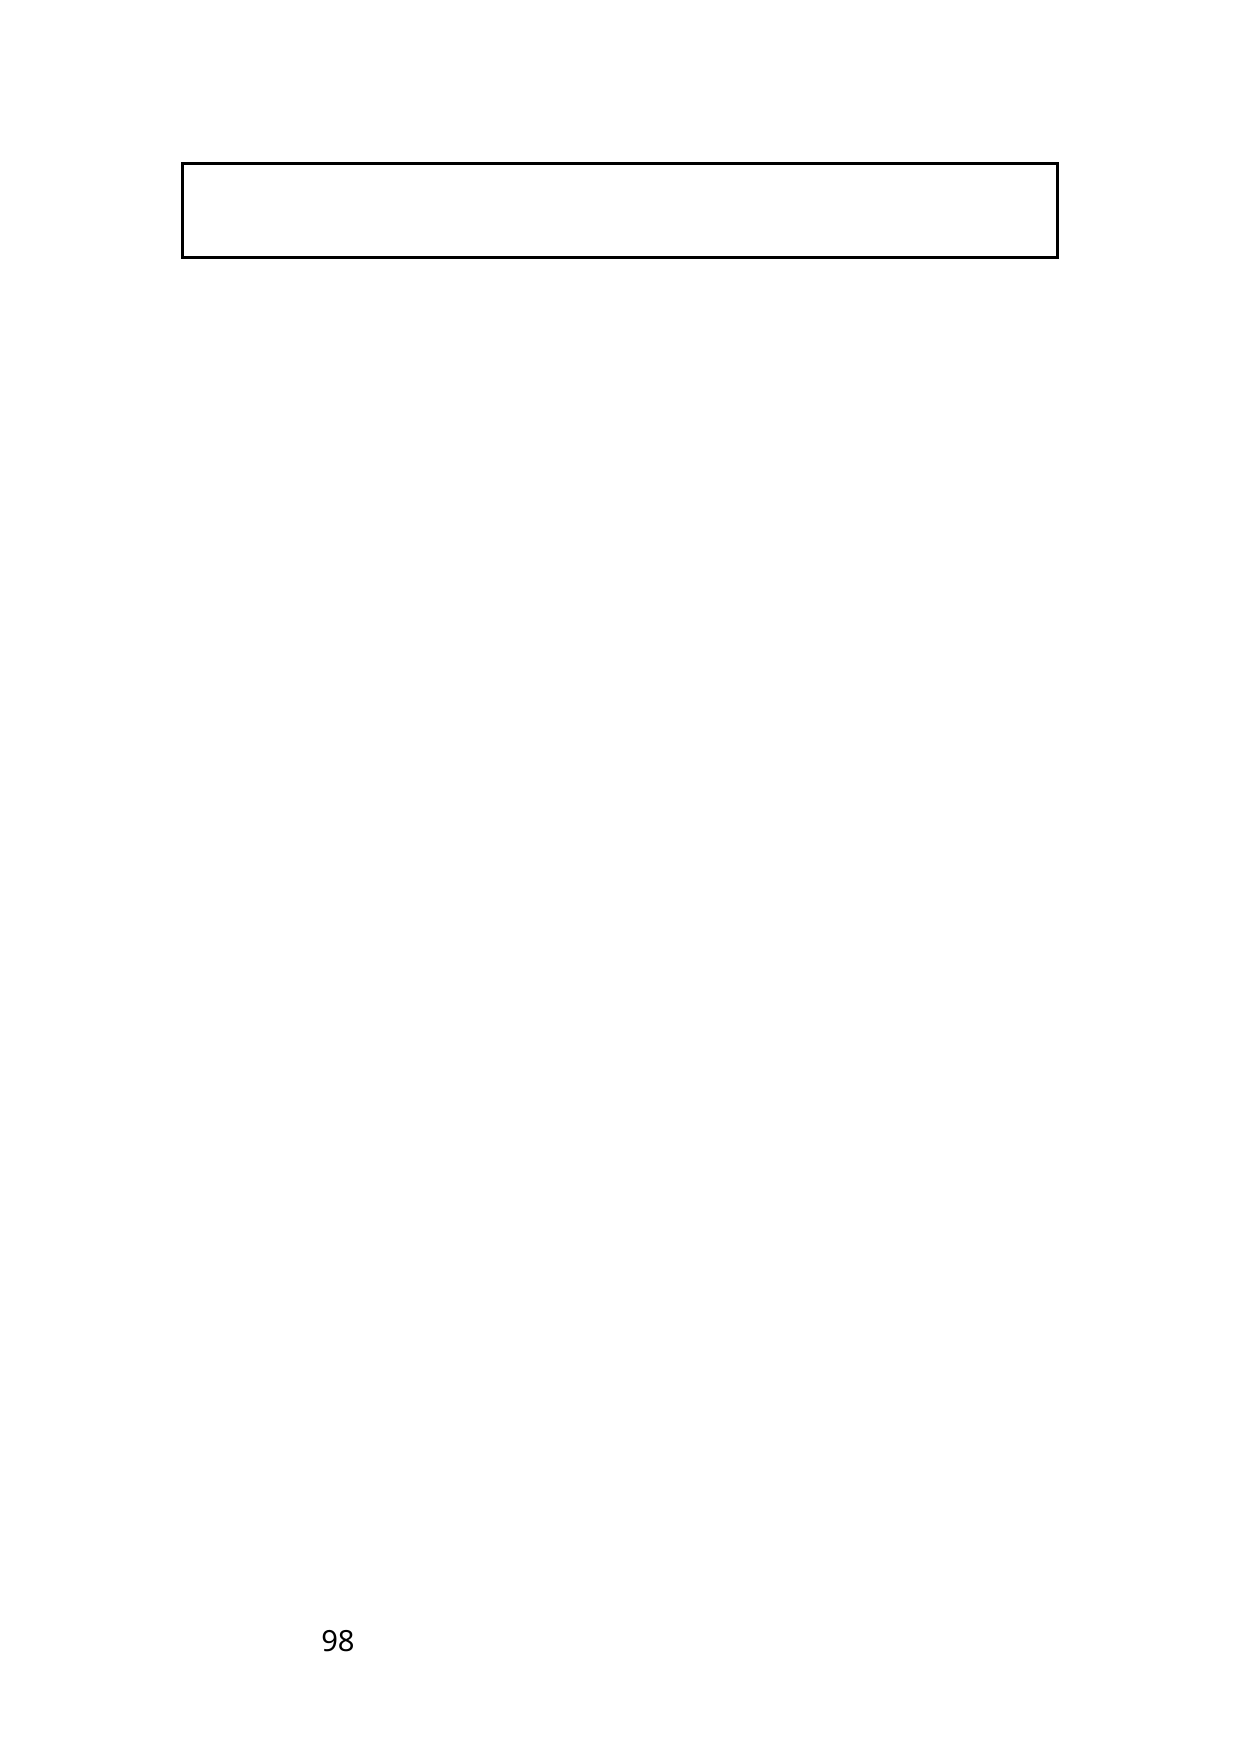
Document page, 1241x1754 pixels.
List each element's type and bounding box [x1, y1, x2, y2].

table_header [184, 165, 1056, 256]
